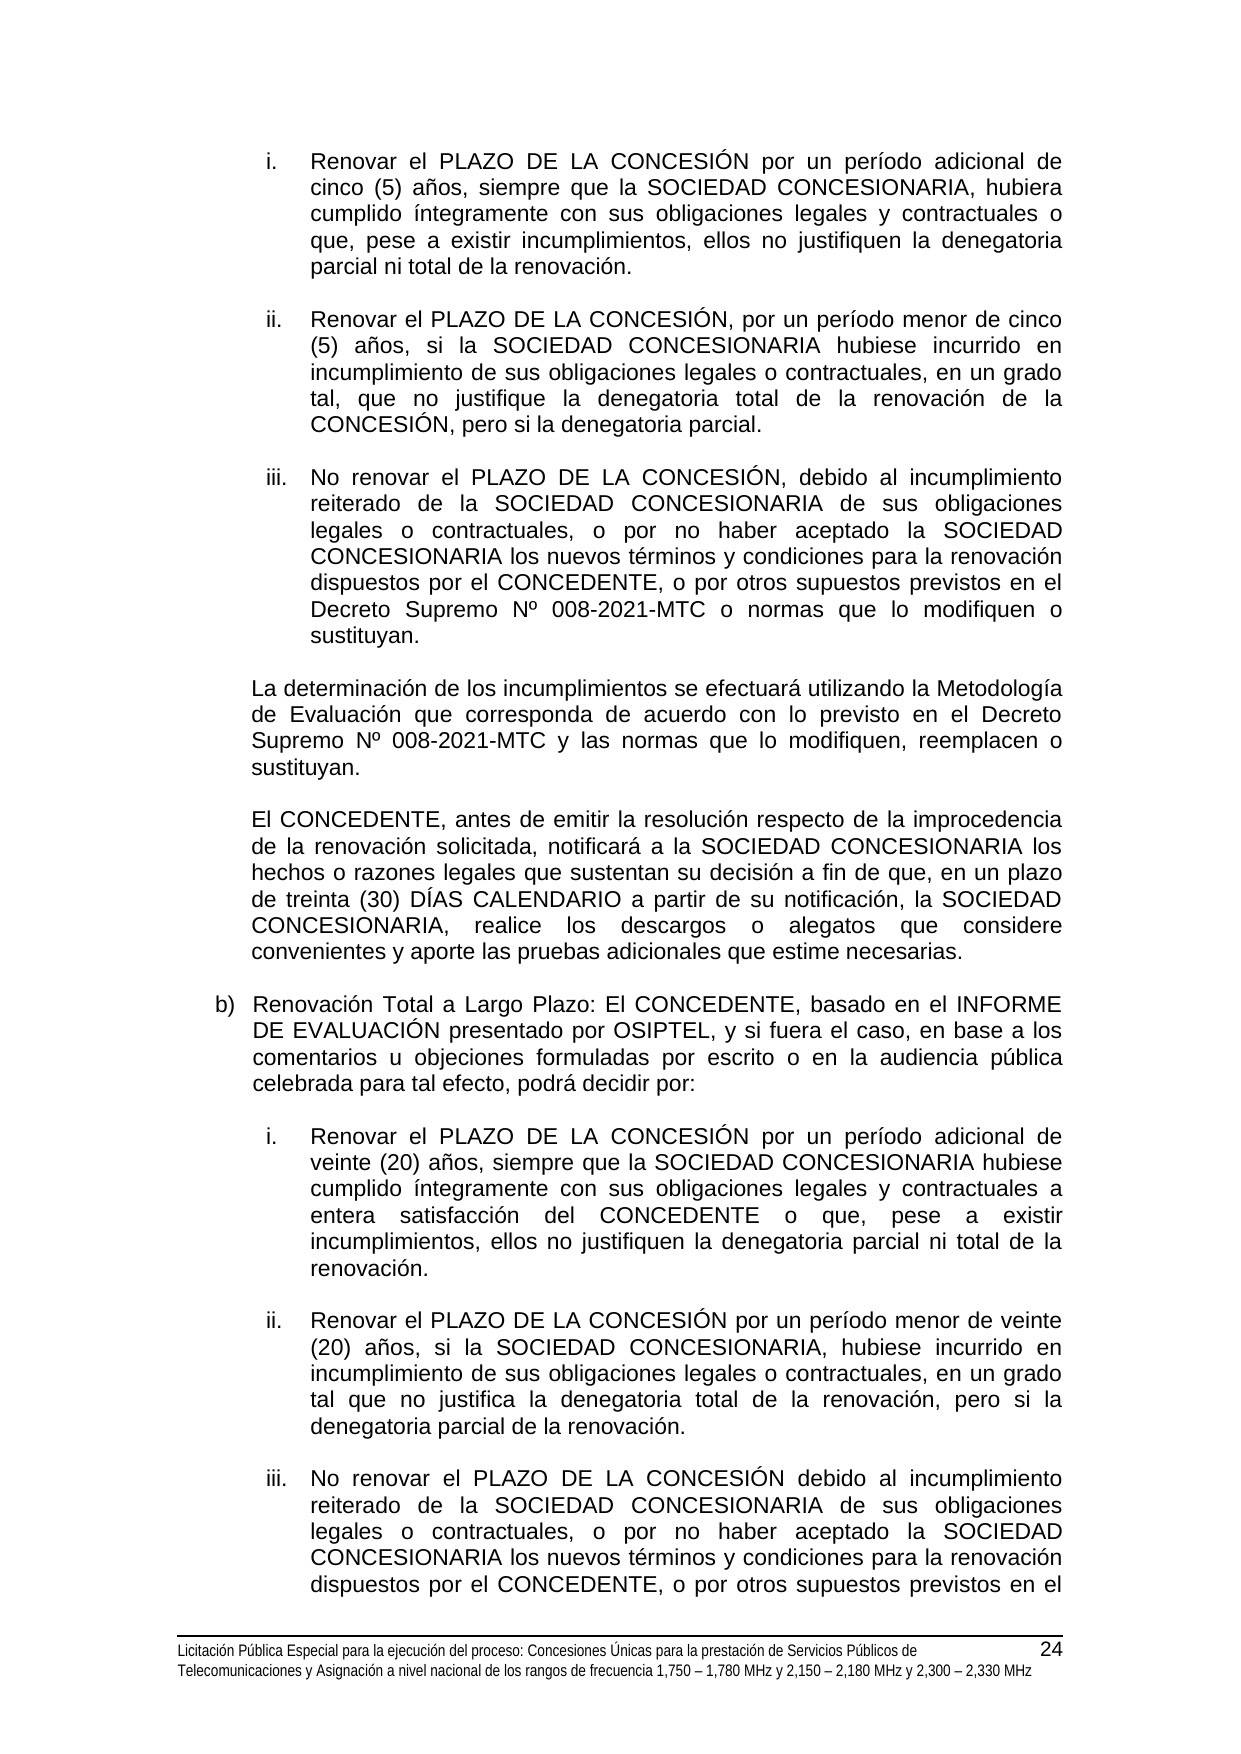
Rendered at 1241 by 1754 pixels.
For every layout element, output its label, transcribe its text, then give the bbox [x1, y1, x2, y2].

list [266, 1465, 1063, 1597]
list Renovar el PLAZO DE LA CONCESIÓN por un período adicional de cinco (5) años, siempre que la SOCIEDAD CONCESIONARIA, hubiera cumplido íntegramente con sus obligaciones legales y contractuales o que, pese a existir incumplimientos, ellos no justifiquen la denegatoria parcial ni total de la renovación. [266, 148, 1063, 279]
list Renovar el PLAZO DE LA CONCESIÓN por un período menor de veinte (20) años, si la SOCIEDAD CONCESIONARIA, hubiese incurrido en incumplimiento de sus obligaciones legales o contractuales, en un grado tal que no justifica la denegatoria total de la renovación, pero si la denegatoria parcial de la renovación. [266, 1307, 1063, 1439]
list Renovación Total a Largo Plazo: El CONCEDENTE, basado en el INFORME DE EVALUACIÓN presentado por OSIPTEL, y si fuera el caso, en base a los comentarios u objeciones formuladas por escrito o en la audiencia pública celebrada para tal efecto, podrá decidir por: [215, 991, 1063, 1096]
text La determinación de los incumplimientos se efectuará utilizando la Metodología de Evaluación que corresponda de acuerdo con lo previsto en el Decreto Supremo Nº 008-2021-MTC y las normas que lo modifiquen, reemplacen o sustituyan. [251, 675, 1063, 780]
list No renovar el PLAZO DE LA CONCESIÓN, debido al incumplimiento reiterado de la SOCIEDAD CONCESIONARIA de sus obligaciones legales o contractuales, o por no haber aceptado la SOCIEDAD CONCESIONARIA los nuevos términos y condiciones para la renovación dispuestos por el CONCEDENTE, o por otros supuestos previstos en el Decreto Supremo Nº 008-2021-MTC o normas que lo modifiquen o sustituyan. [266, 464, 1063, 648]
list Renovar el PLAZO DE LA CONCESIÓN por un período adicional de veinte (20) años, siempre que la SOCIEDAD CONCESIONARIA hubiese cumplido íntegramente con sus obligaciones legales y contractuales a entera satisfacción del CONCEDENTE o que, pese a existir incumplimientos, ellos no justifiquen la denegatoria parcial ni total de la renovación. [266, 1123, 1063, 1281]
list Renovar el PLAZO DE LA CONCESIÓN, por un período menor de cinco (5) años, si la SOCIEDAD CONCESIONARIA hubiese incurrido en incumplimiento de sus obligaciones legales o contractuales, en un grado tal, que no justifique la denegatoria total de la renovación de la CONCESIÓN, pero si la denegatoria parcial. [266, 306, 1063, 437]
text El CONCEDENTE, antes de emitir la resolución respecto de la improcedencia de la renovación solicitada, notificará a la SOCIEDAD CONCESIONARIA los hechos o razones legales que sustentan su decisión a fin de que, en un plazo de treinta (30) DÍAS CALENDARIO a partir de su notificación, la SOCIEDAD CONCESIONARIA, realice los descargos o alegatos que considere convenientes y aporte las pruebas adicionales que estime necesarias. [251, 806, 1063, 964]
